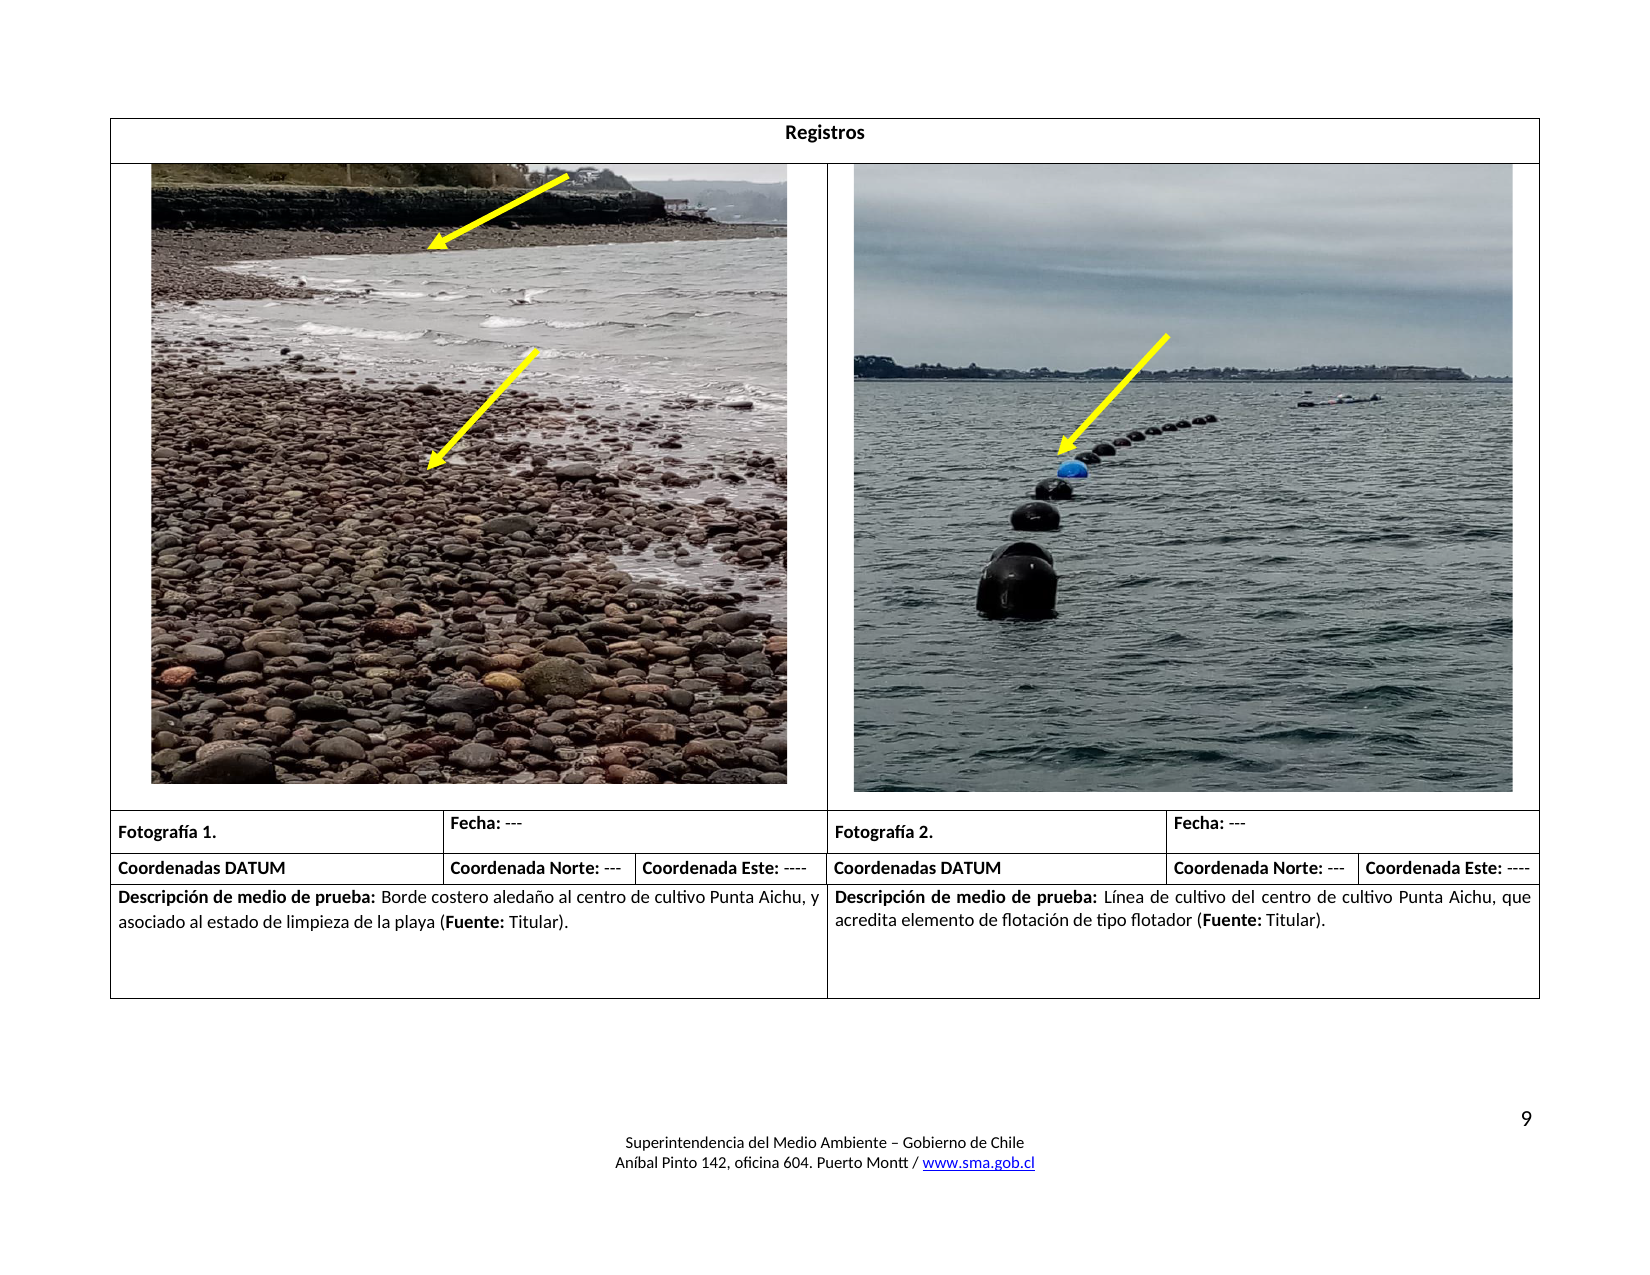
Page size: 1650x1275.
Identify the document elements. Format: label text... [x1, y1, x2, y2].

table_cell Fotografía 1. [111, 811, 443, 853]
table_cell Coordenadas DATUM [827, 854, 1166, 884]
table_cell Coordenada Este: ---- [636, 854, 826, 884]
table_cell Coordenadas DATUM [111, 854, 443, 884]
table_cell Coordenada Norte: --- [1167, 854, 1358, 884]
table_cell Coordenada Este: ---- [1359, 854, 1539, 884]
table_cell Fecha: --- [1167, 811, 1539, 853]
table_cell Descripción de medio de prueba: Línea de cultivo del centro de cultivo Punta Aichu, que acredita elemento de flotación de tipo flotador (Fuente: Titular). [828, 885, 1539, 997]
table_cell Descripción de medio de prueba: Borde costero aledaño al centro de cultivo Punta Aichu, y asociado al estado de limpieza de la playa (Fuente: Titular). [111, 885, 827, 997]
table_cell [111, 164, 827, 810]
table_cell Coordenada Norte: --- [444, 854, 635, 884]
table_cell Fotografía 2. [828, 811, 1166, 853]
table_header Registros [111, 119, 1539, 163]
table_cell Fecha: --- [444, 811, 827, 853]
table_cell [828, 164, 1539, 810]
